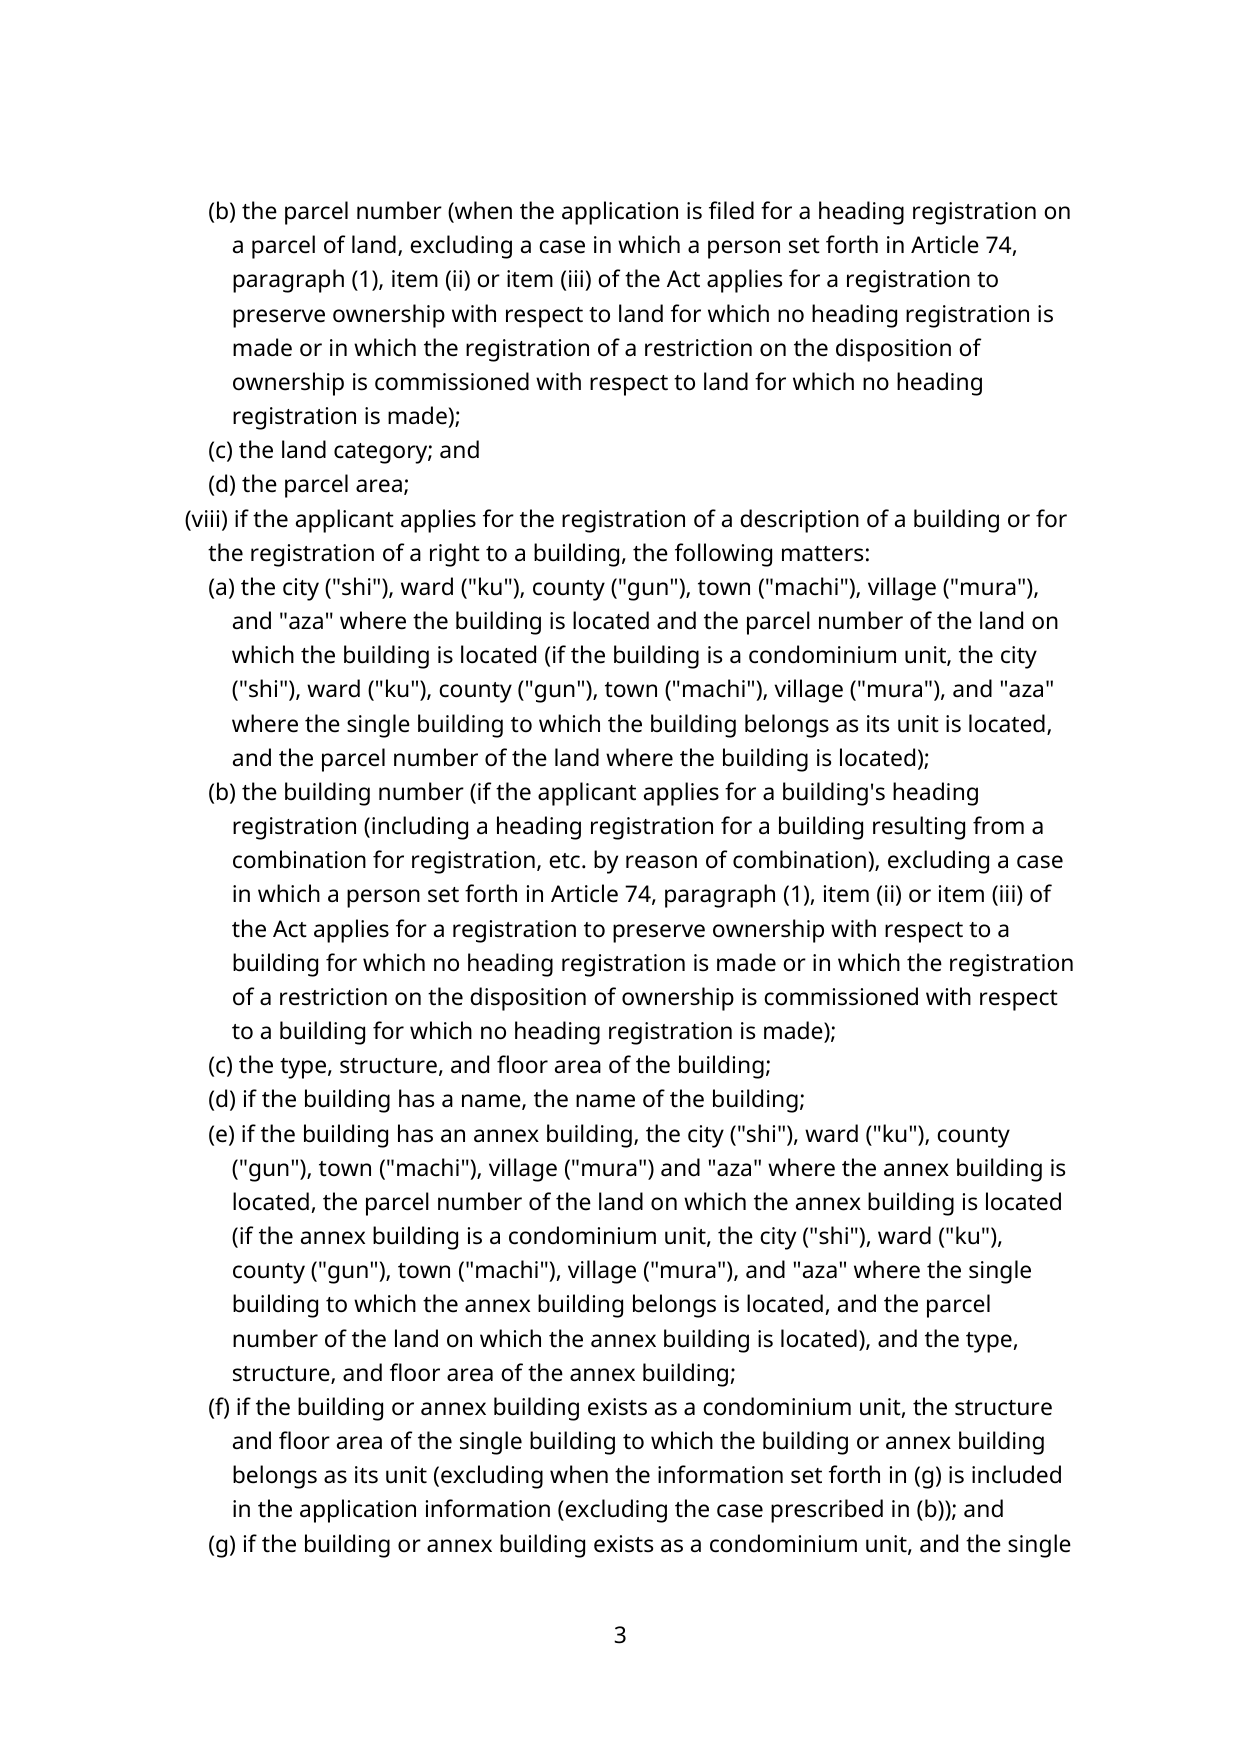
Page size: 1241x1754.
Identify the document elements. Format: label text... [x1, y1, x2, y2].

text (b) the building number (if the applicant applies for a building's heading registration (including a heading registration for a building resulting from a combination for registration, etc. by reason of combination), excluding a case in which a person set forth in Article 74, paragraph (1), item (ii) or item (iii) of the Act applies for a registration to preserve ownership with respect to a building for which no heading registration is made or in which the registration of a restriction on the disposition of ownership is commissioned with respect to a building for which no heading registration is made); [207, 774, 1079, 1048]
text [207, 1526, 1079, 1560]
text (viii) if the applicant applies for the registration of a description of a building or for the registration of a right to a building, the following matters: [184, 501, 1079, 569]
text (d) the parcel area; [207, 467, 1079, 501]
text (d) if the building has a name, the name of the building; [207, 1082, 1079, 1116]
text (c) the land category; and [207, 433, 1079, 467]
text (a) the city ("shi"), ward ("ku"), county ("gun"), town ("machi"), village ("mura"), and "aza" where the building is located and the parcel number of the land on which the building is located (if the building is a condominium unit, the city ("shi"), ward ("ku"), county ("gun"), town ("machi"), village ("mura"), and "aza" where the single building to which the building belongs as its unit is located, and the parcel number of the land where the building is located); [207, 569, 1079, 774]
text (c) the type, structure, and floor area of the building; [207, 1048, 1079, 1082]
text (f) if the building or annex building exists as a condominium unit, the structure and floor area of the single building to which the building or annex building belongs as its unit (excluding when the information set forth in (g) is included in the application information (excluding the case prescribed in (b)); and [207, 1389, 1079, 1526]
text (e) if the building has an annex building, the city ("shi"), ward ("ku"), county ("gun"), town ("machi"), village ("mura") and "aza" where the annex building is located, the parcel number of the land on which the annex building is located (if the annex building is a condominium unit, the city ("shi"), ward ("ku"), county ("gun"), town ("machi"), village ("mura"), and "aza" where the single building to which the annex building belongs is located, and the parcel number of the land on which the annex building is located), and the type, structure, and floor area of the annex building; [207, 1116, 1079, 1389]
text (b) the parcel number (when the application is filed for a heading registration on a parcel of land, excluding a case in which a person set forth in Article 74, paragraph (1), item (ii) or item (iii) of the Act applies for a registration to preserve ownership with respect to land for which no heading registration is made or in which the registration of a restriction on the disposition of ownership is commissioned with respect to land for which no heading registration is made); [207, 194, 1079, 433]
